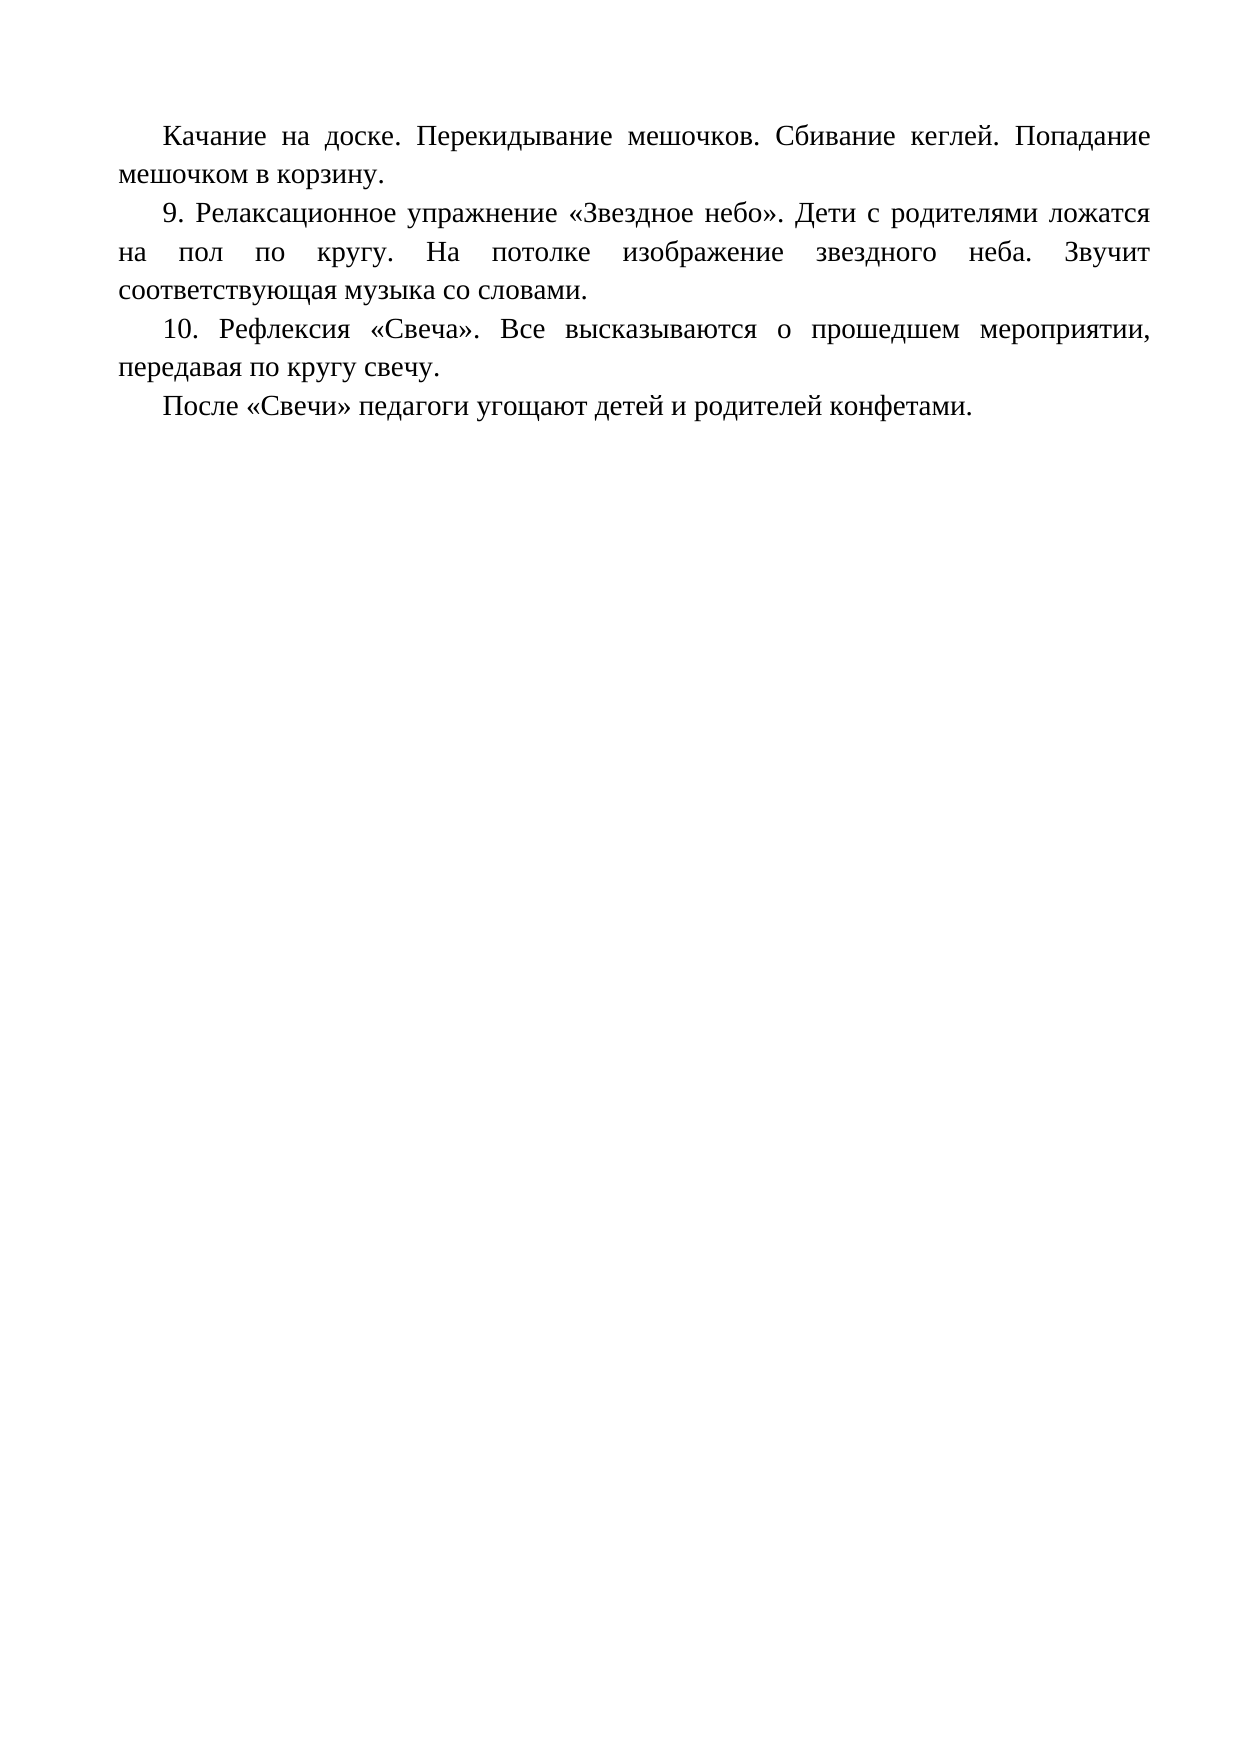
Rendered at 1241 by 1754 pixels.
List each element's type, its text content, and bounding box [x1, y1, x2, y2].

text 9. Релаксационное упражнение «Звездное небо». Дети с родителями ложатся на пол по кругу. На потолке изображение звездного неба. Звучит соответствующая музыка со словами. [118, 195, 1152, 306]
text 10. Рефлексия «Свеча». Все высказываются о прошедшем мероприятии, передавая по кругу свечу. [118, 311, 1152, 383]
text Качание на доске. Перекидывание мешочков. Сбивание кеглей. Попадание мешочком в корзину. [118, 118, 1152, 190]
text После «Свечи» педагоги угощают детей и родителей конфетами. [118, 388, 1152, 421]
